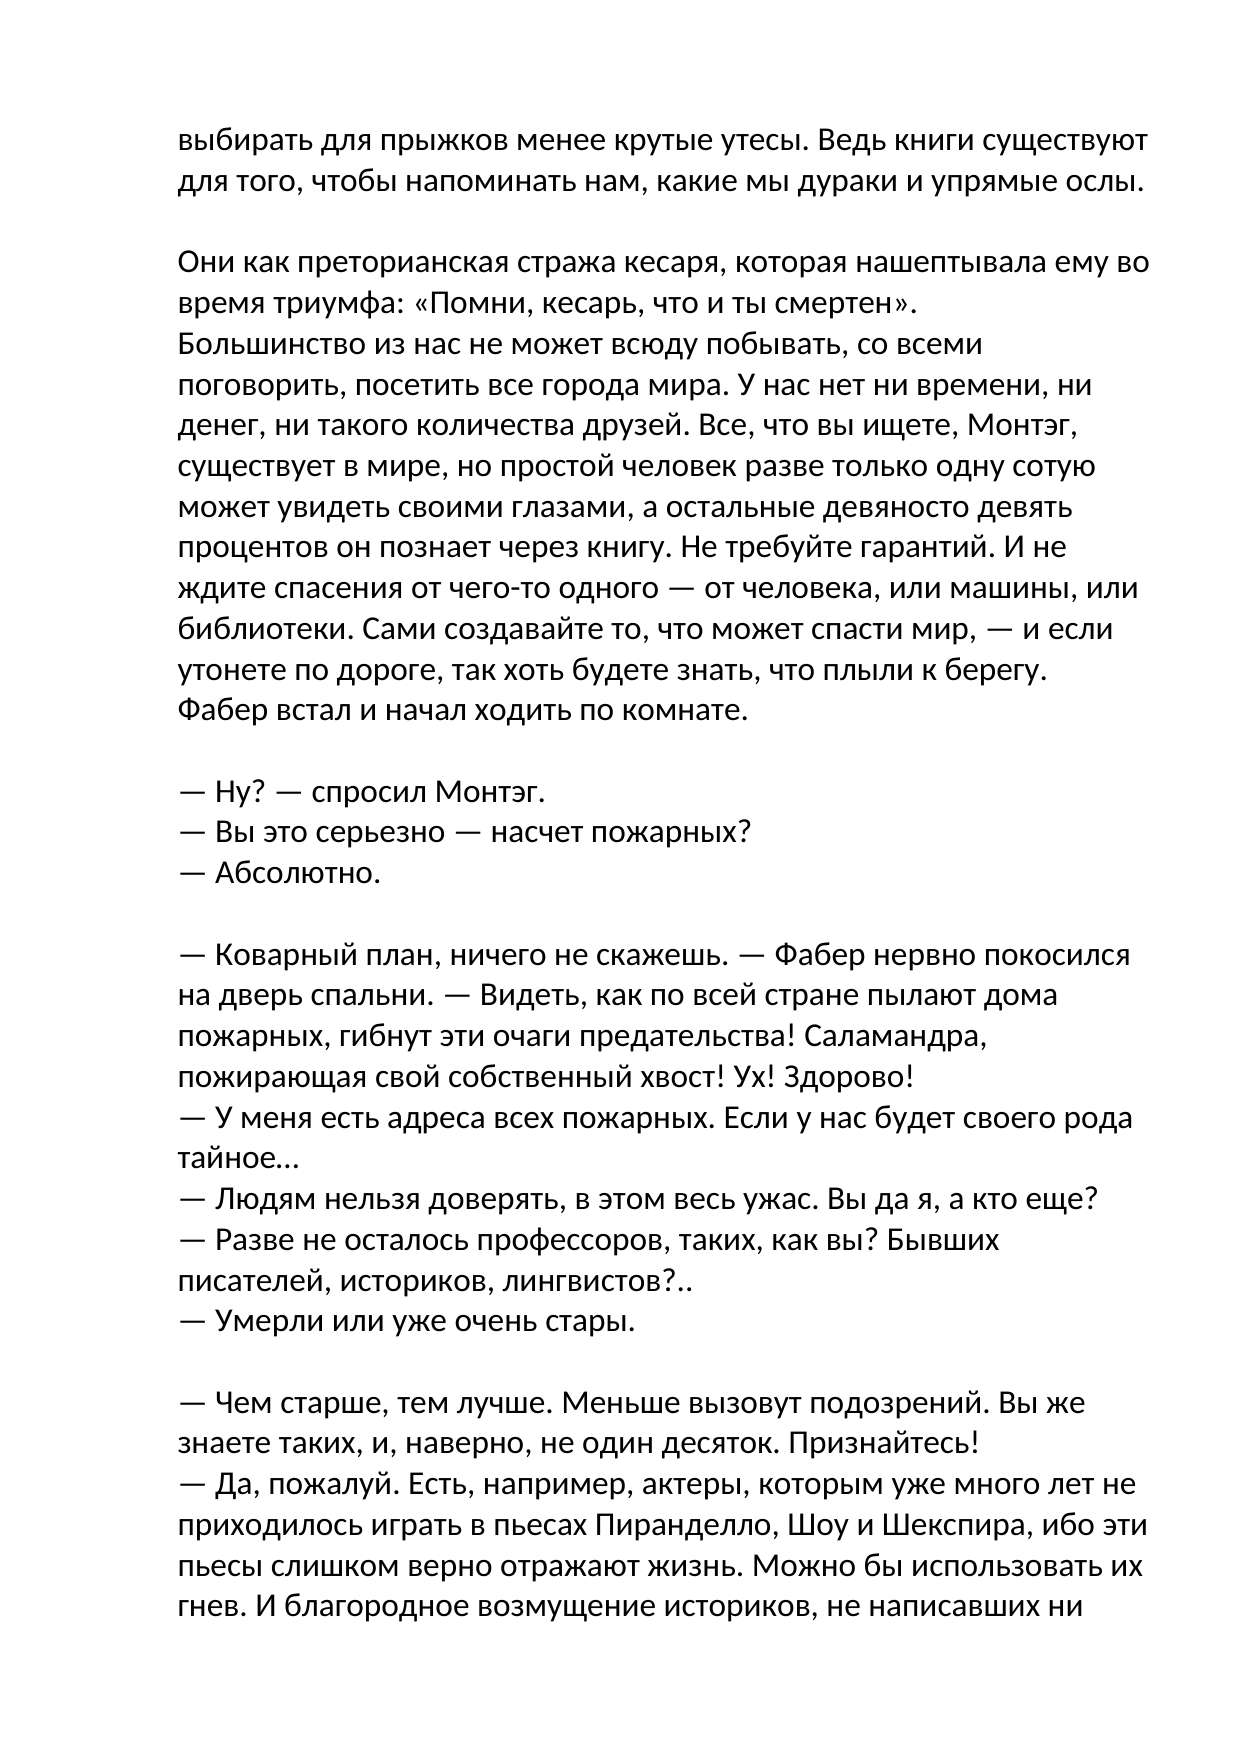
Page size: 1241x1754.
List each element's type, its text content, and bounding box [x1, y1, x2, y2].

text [177, 118, 1152, 199]
text — Вы это серьезно — насчет пожарных? [177, 811, 1152, 851]
text — Умерли или уже очень стары. [177, 1299, 1152, 1340]
text — Коварный план, ничего не скажешь. — Фабер нервно покосился на дверь спальни. — Видеть, как по всей стране пылают дома пожарных, гибнут эти очаги предательства! Саламандра, пожирающая свой собственный хвост! Ух! Здорово! [177, 933, 1152, 1096]
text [177, 1462, 1152, 1625]
text Они как преторианская стража кесаря, которая нашептывала ему во время триумфа: «Помни, кесарь, что и ты смертен». [177, 240, 1152, 322]
text — Чем старше, тем лучше. Меньше вызовут подозрений. Вы же знаете таких, и, наверно, не один десяток. Признайтесь! [177, 1381, 1152, 1462]
text — У меня есть адреса всех пожарных. Если у нас будет своего рода тайное… [177, 1096, 1152, 1177]
text — Разве не осталось профессоров, таких, как вы? Бывших писателей, историков, лингвистов?.. [177, 1218, 1152, 1299]
text Фабер встал и начал ходить по комнате. [177, 688, 1152, 729]
text Большинство из нас не может всюду побывать, со всеми поговорить, посетить все города мира. У нас нет ни времени, ни денег, ни такого количества друзей. Все, что вы ищете, Монтэг, существует в мире, но простой человек разве только одну сотую может увидеть своими глазами, а остальные девяносто девять процентов он познает через книгу. Не требуйте гарантий. И не ждите спасения от чего-то одного — от человека, или машины, или библиотеки. Сами создавайте то, что может спасти мир, — и если утонете по дороге, так хоть будете знать, что плыли к берегу. [177, 322, 1152, 688]
text — Абсолютно. [177, 851, 1152, 892]
text — Людям нельзя доверять, в этом весь ужас. Вы да я, а кто еще? [177, 1177, 1152, 1218]
text — Ну? — спросил Монтэг. [177, 770, 1152, 811]
